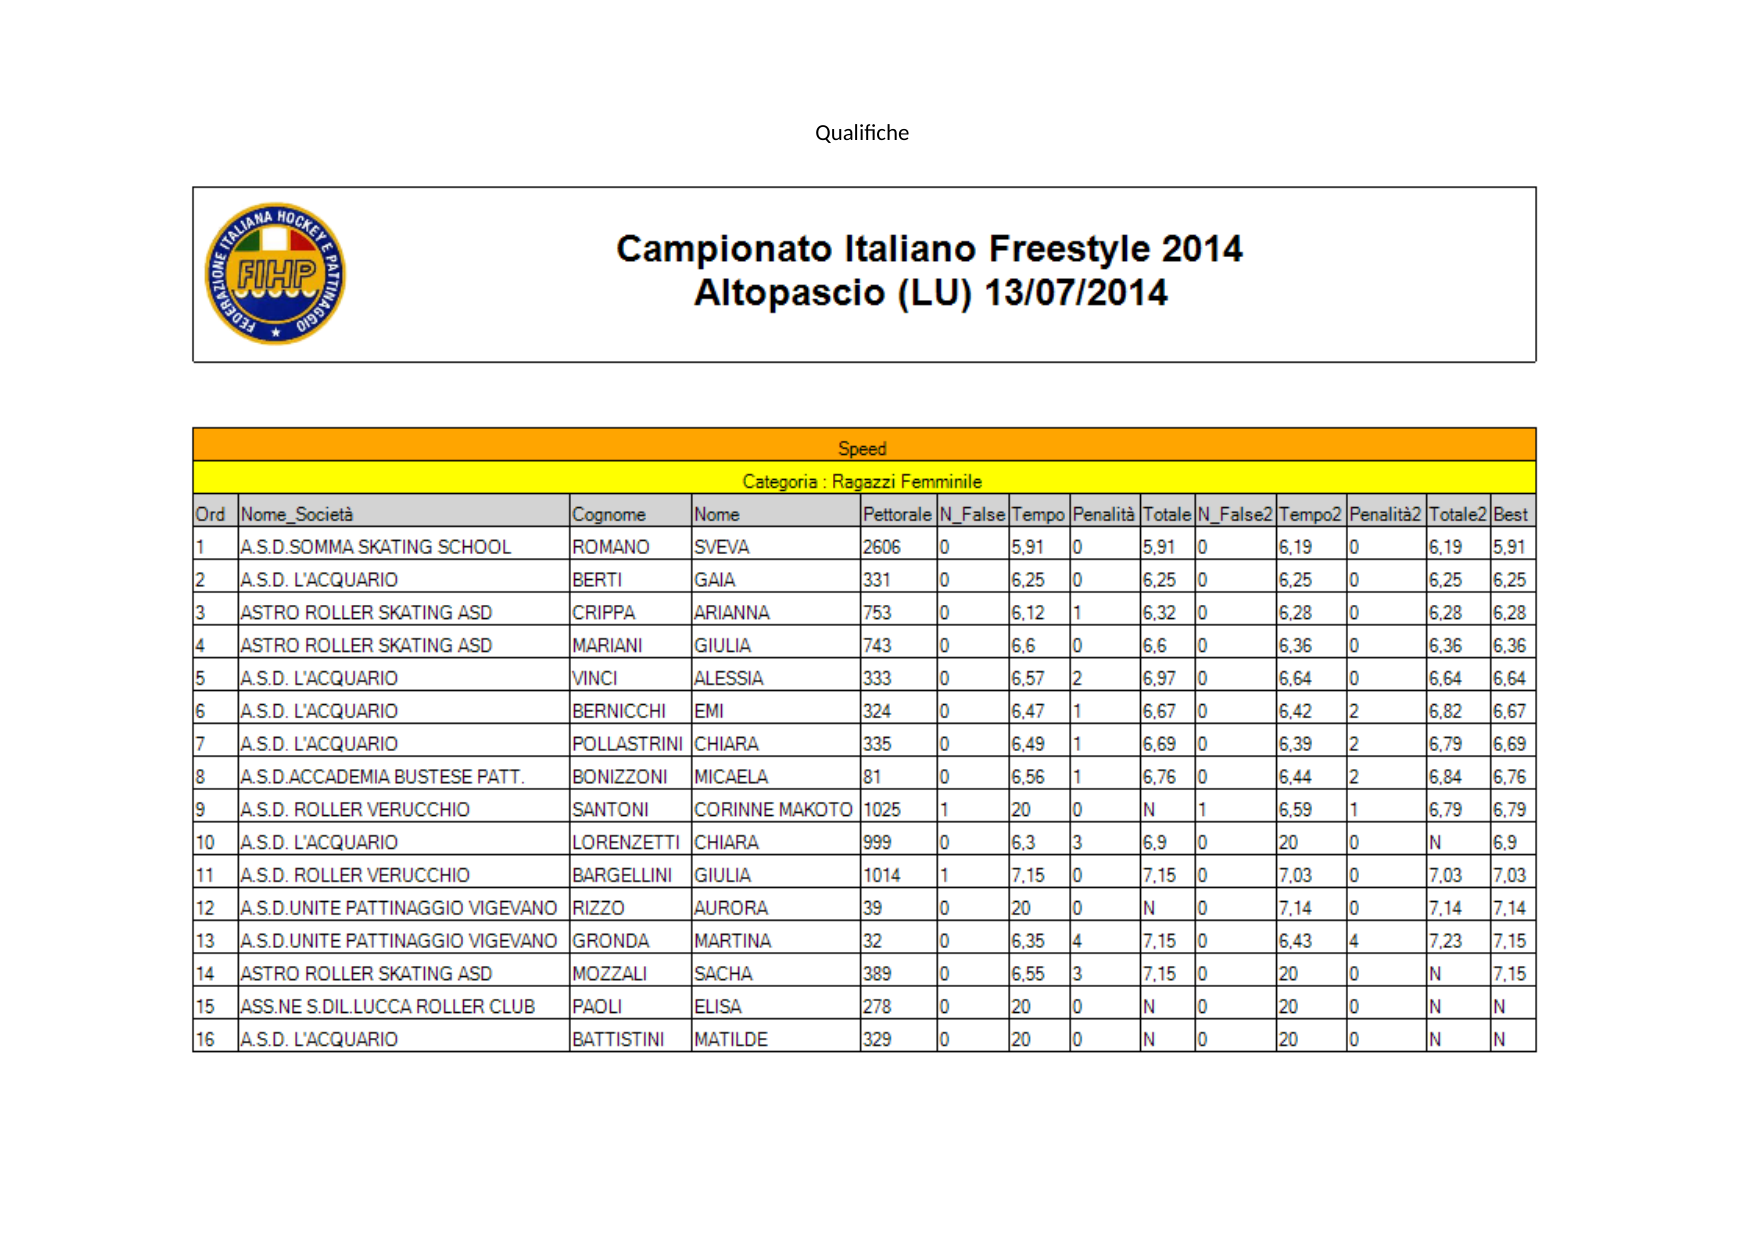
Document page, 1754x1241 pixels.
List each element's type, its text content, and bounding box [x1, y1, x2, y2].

picture [180, 171, 1545, 1062]
text Qualifiche [118, 118, 1606, 146]
